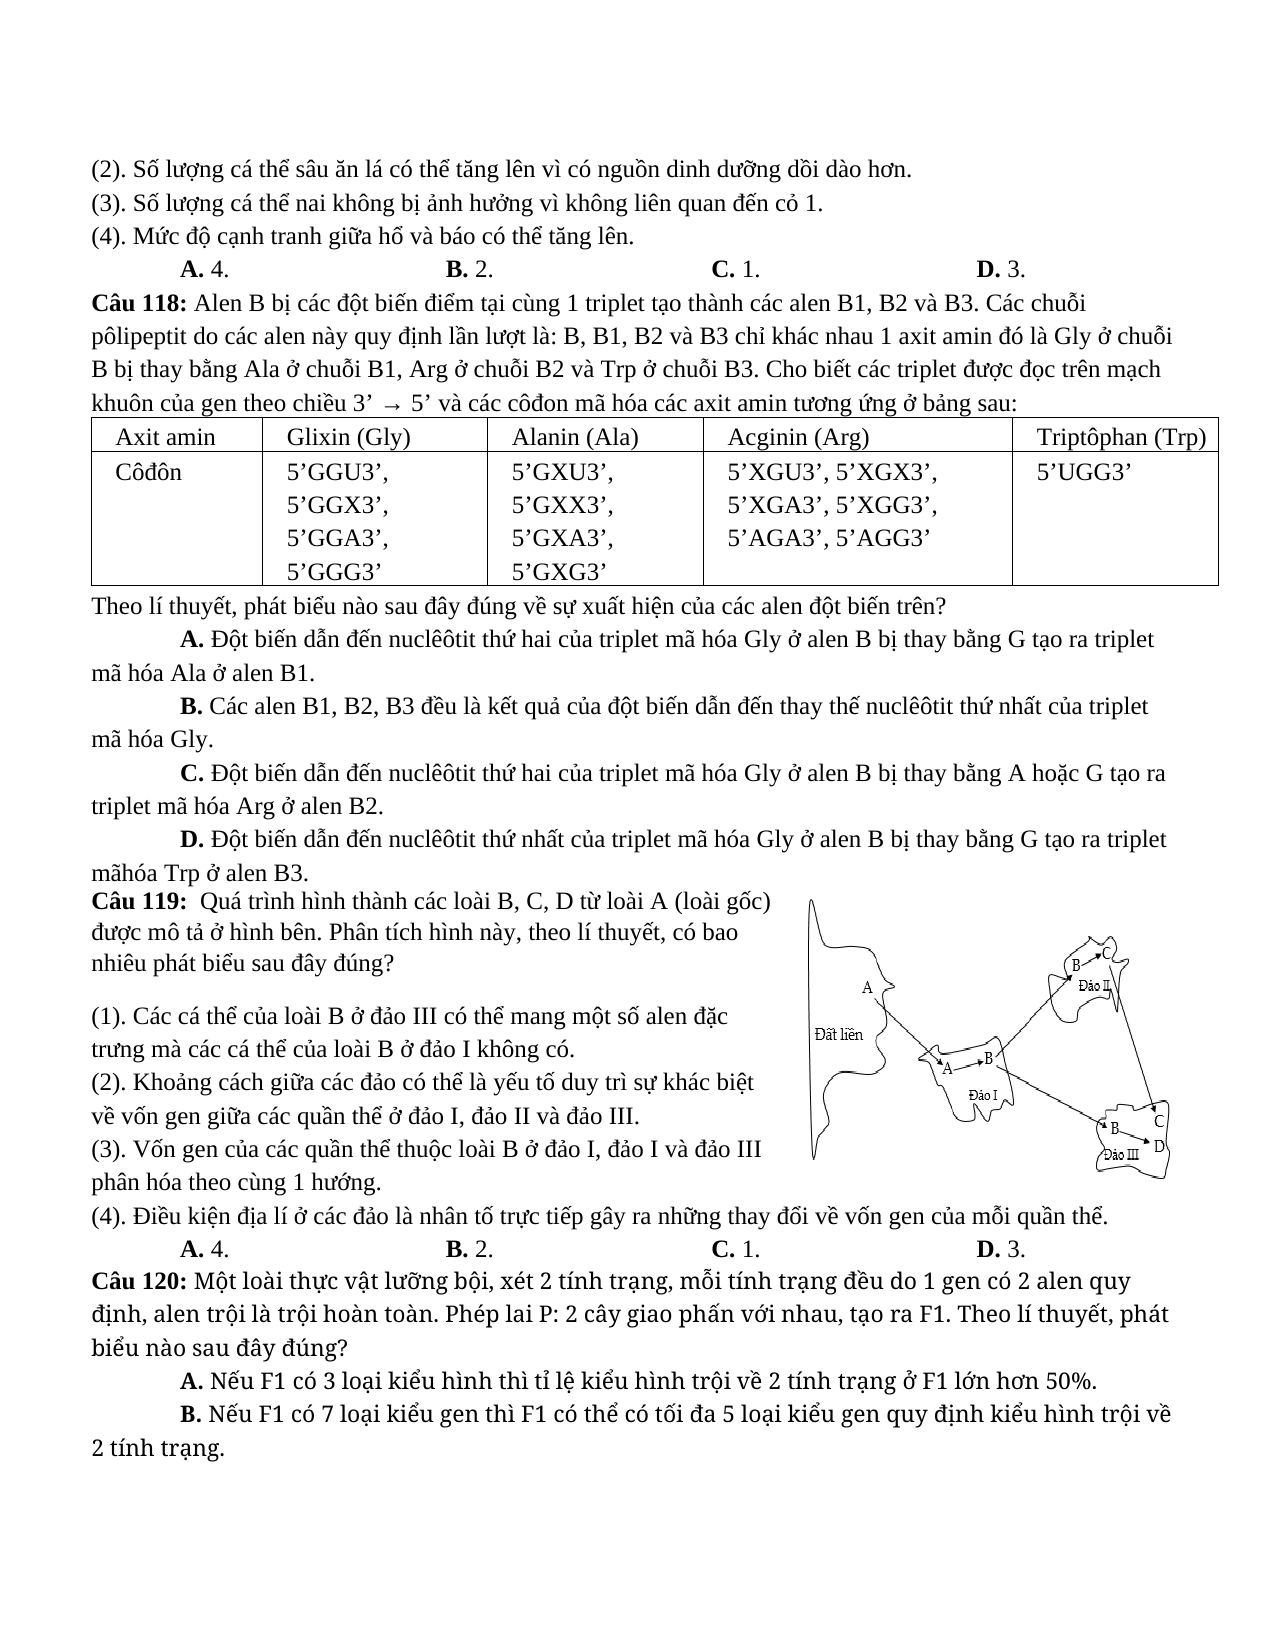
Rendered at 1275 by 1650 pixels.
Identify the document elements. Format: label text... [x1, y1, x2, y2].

text D. Đột biến dẫn đến nuclêôtit thứ nhất của triplet mã hóa Gly ở alen B bị thay bằng G tạo ra triplet mãhóa Trp ở alen B3. [91, 820, 1184, 886]
table_cell 5’XGU3’, 5’XGX3’, 5’XGA3’, 5’XGG3’, 5’AGA3’, 5’AGG3’ [704, 452, 1012, 585]
table_header Acginin (Arg) [704, 418, 1012, 451]
text (2). Khoảng cách giữa các đảo có thể là yếu tố duy trì sự khác biệt về vốn gen giữa các quần thể ở đảo I, đảo II và đảo III. [91, 1063, 800, 1129]
text (4). Mức độ cạnh tranh giữa hổ và báo có thể tăng lên. [91, 217, 1184, 250]
text B. Nếu F1 có 7 loại kiểu gen thì F1 có thể có tối đa 5 loại kiểu gen quy định kiểu hình trội về 2 tính trạng. [91, 1396, 1184, 1463]
text C. Đột biến dẫn đến nuclêôtit thứ hai của triplet mã hóa Gly ở alen B bị thay bằng A hoặc G tạo ra triplet mã hóa Arg ở alen B2. [91, 753, 1184, 820]
table_header Alanin (Ala) [488, 418, 703, 451]
text Theo lí thuyết, phát biểu nào sau đây đúng về sự xuất hiện của các alen đột biến trên? [91, 586, 1184, 620]
text Câu 119: Quá trình hình thành các loài B, C, D từ loài A (loài gốc) được mô tả ở hình bên. Phân tích hình này, theo lí thuyết, có bao nhiêu phát biểu sau đây đúng? [91, 886, 1184, 977]
text A. 4. B. 2. C. 1. D. 3. [91, 250, 1184, 283]
table_header Glixin (Gly) [263, 418, 487, 451]
text (3). Số lượng cá thể nai không bị ảnh hưởng vì không liên quan đến cỏ 1. [91, 183, 1184, 217]
text (3). Vốn gen của các quần thể thuộc loài B ở đảo I, đảo I và đảo III phân hóa theo cùng 1 hướng. [91, 1129, 1184, 1196]
table_header Triptôphan (Trp) [1013, 418, 1218, 451]
text A. 4. B. 2. C. 1. D. 3. [91, 1229, 1184, 1263]
text (4). Điều kiện địa lí ở các đảo là nhân tố trực tiếp gây ra những thay đổi về vốn gen của mỗi quần thể. [91, 1196, 1184, 1229]
text Câu 118: Alen B bị các đột biến điểm tại cùng 1 triplet tạo thành các alen B1, B2 và B3. Các chuỗi pôlipeptit do các alen này quy định lần lượt là: B, B1, B2 và B3 chỉ khác nhau 1 axit amin đó là Gly ở chuỗi B bị thay bằng Ala ở chuỗi B1, Arg ở chuỗi B2 và Trp ở chuỗi B3. Cho biết các triplet được đọc trên mạch khuôn của gen theo chiều 3’ → 5’ và các côđon mã hóa các axit amin tương ứng ở bảng sau: [91, 283, 1184, 417]
text A. Đột biến dẫn đến nuclêôtit thứ hai của triplet mã hóa Gly ở alen B bị thay bằng G tạo ra triplet mã hóa Ala ở alen B1. [91, 620, 1184, 686]
text A. Nếu F1 có 3 loại kiểu hình thì tỉ lệ kiểu hình trội về 2 tính trạng ở F1 lớn hơn 50%. [91, 1363, 1184, 1396]
text (2). Số lượng cá thể sâu ăn lá có thể tăng lên vì có nguồn dinh dưỡng dồi dào hơn. [91, 150, 1184, 183]
picture [800, 887, 1182, 1183]
text (1). Các cá thể của loài B ở đảo III có thể mang một số alen đặc trưng mà các cá thể của loài B ở đảo I không có. [91, 996, 800, 1063]
text B. Các alen B1, B2, B3 đều là kết quả của đột biến dẫn đến thay thế nuclêôtit thứ nhất của triplet mã hóa Gly. [91, 686, 1184, 753]
table_cell Côđôn [92, 452, 262, 585]
table_header Axit amin [92, 418, 262, 451]
text Câu 120: Một loài thực vật lưỡng bội, xét 2 tính trạng, mỗi tính trạng đều do 1 gen có 2 alen quy định, alen trội là trội hoàn toàn. Phép lai P: 2 cây giao phấn với nhau, tạo ra F1. Theo lí thuyết, phát biểu nào sau đây đúng? [91, 1263, 1184, 1363]
table_cell 5’UGG3’ [1013, 452, 1218, 585]
table_cell 5’GXU3’, 5’GXX3’, 5’GXA3’, 5’GXG3’ [488, 452, 703, 585]
table_cell 5’GGU3’, 5’GGX3’, 5’GGA3’, 5’GGG3’ [263, 452, 487, 585]
